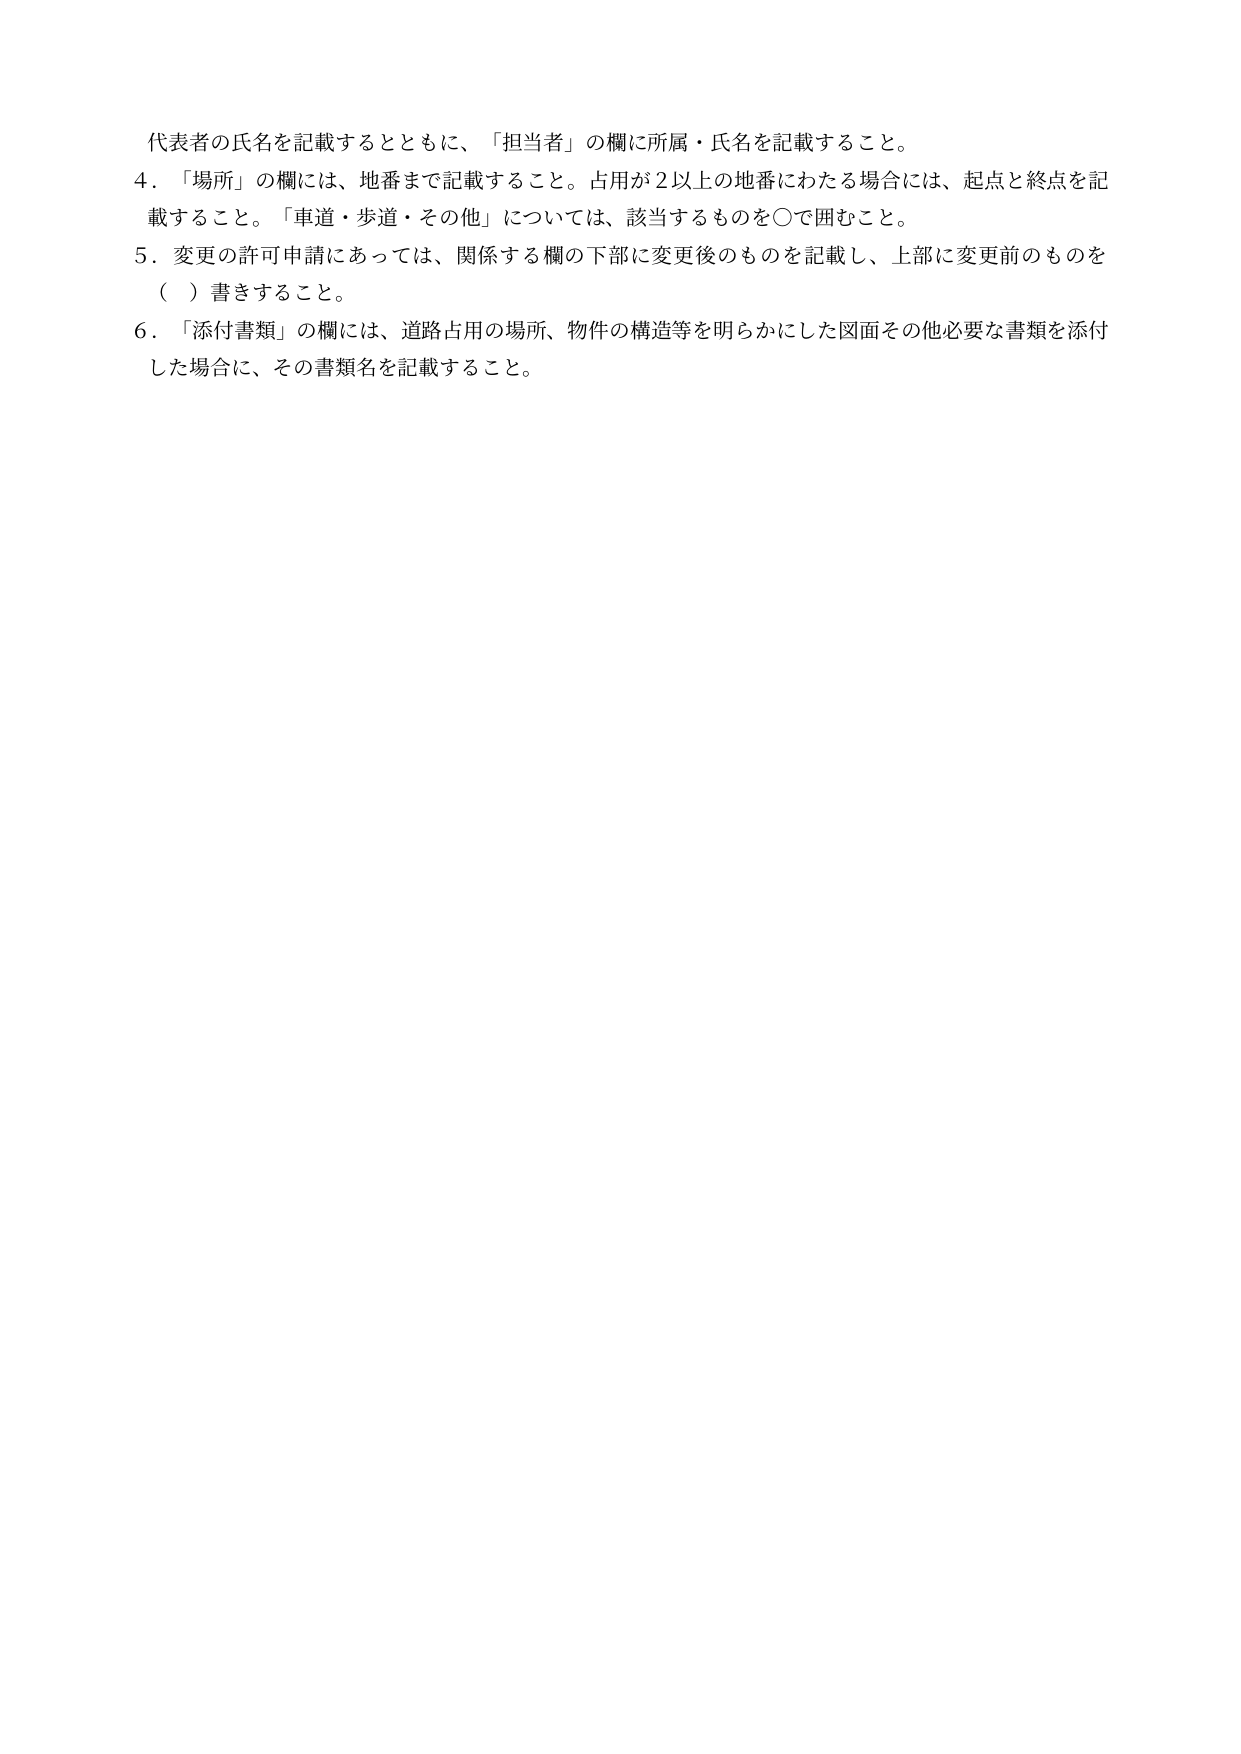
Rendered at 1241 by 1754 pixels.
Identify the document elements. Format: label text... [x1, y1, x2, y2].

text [130, 123, 1110, 160]
text ６．「添付書類」の欄には、道路占用の場所、物件の構造等を明らかにした図面その他必要な書類を添付した場合に、その書類名を記載すること。 [130, 310, 1110, 385]
text ５．変更の許可申請にあっては、関係する欄の下部に変更後のものを記載し、上部に変更前のものを（ ）書きすること。 [130, 235, 1110, 310]
text ４．「場所」の欄には、地番まで記載すること。占用が２以上の地番にわたる場合には、起点と終点を記載すること。「車道・歩道・その他」については、該当するものを○で囲むこと。 [130, 160, 1110, 235]
